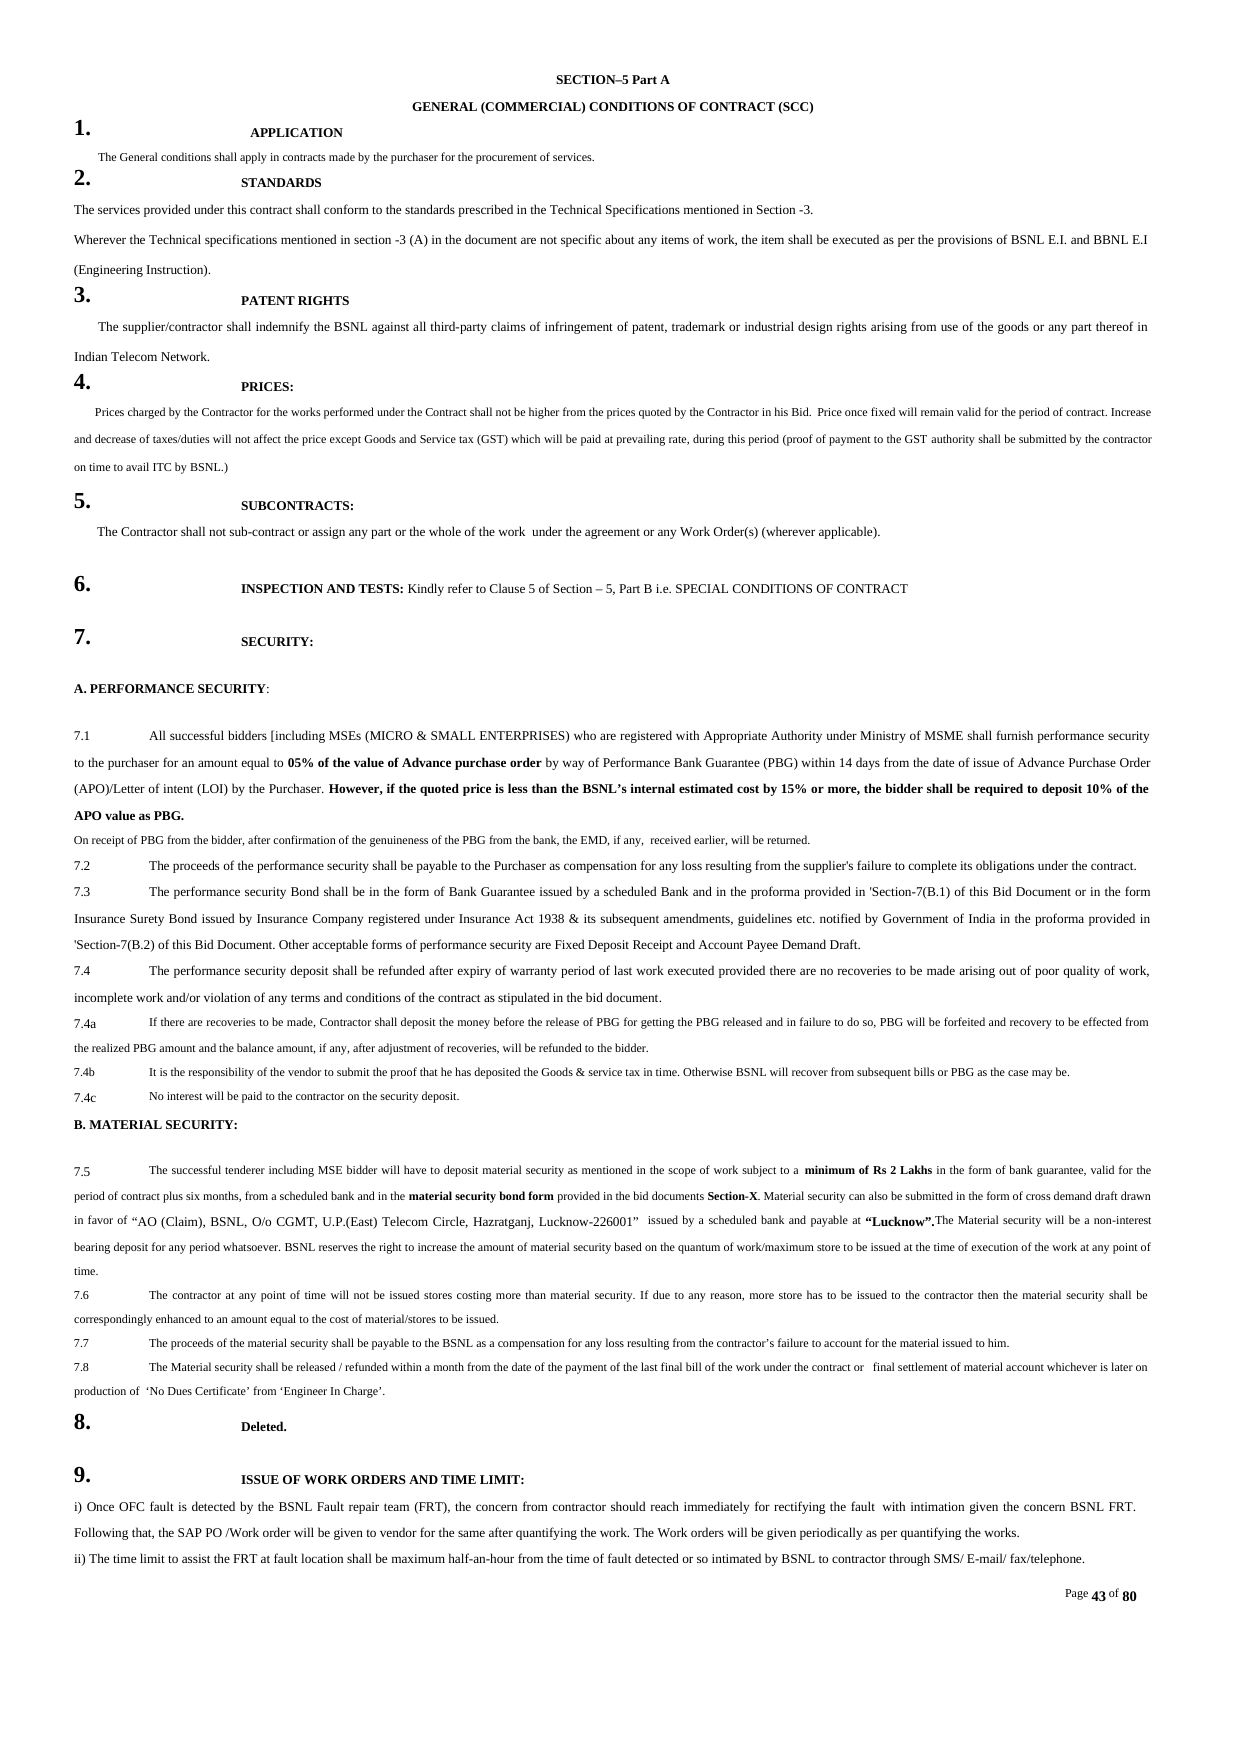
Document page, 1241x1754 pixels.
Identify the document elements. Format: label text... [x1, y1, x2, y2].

text 7.5 The successful tenderer including MSE bidder will have to deposit material security as mentioned in the scope of work subject to a minimum of Rs 2 Lakhs in the form of bank guarantee, valid for the period of contract plus six months, from a scheduled bank and in the material security bond form provided in the bid documents Section-X. Material security can also be submitted in the form of cross demand draft drawn in favor of “AO (Claim), BSNL, O/o CGMT, U.P.(East) Telecom Circle, Hazratganj, Lucknow-226001” issued by a scheduled bank and payable at “Lucknow”.The Material security will be a non-interest bearing deposit for any period whatsoever. BSNL reserves the right to increase the amount of material security based on the quantum of work/maximum store to be issued at the time of execution of the work at any point of time. [74, 1153, 1152, 1278]
text 7.8 The Material security shall be released / refunded within a month from the date of the payment of the last final bill of the work under the contract or final settlement of material account whichever is later on production of ‘No Dues Certificate’ from ‘Engineer In Charge’. [74, 1350, 1152, 1398]
list APPLICATION [74, 114, 1152, 140]
text SECTION–5 Part A [74, 61, 1152, 87]
list The services provided under this contract shall conform to the standards prescribed in the Technical Specifications mentioned in Section -3. [73, 191, 1152, 217]
text 7.4a If there are recoveries to be made, Contractor shall deposit the money before the release of PBG for getting the PBG released and in failure to do so, PBG will be forfeited and recovery to be effected from the realized PBG amount and the balance amount, if any, after adjustment of recoveries, will be refunded to the bidder. [74, 1005, 1152, 1055]
text Prices charged by the Contractor for the works performed under the Contract shall not be higher from the prices quoted by the Contractor in his Bid. Price once fixed will remain valid for the period of contract. Increase and decrease of taxes/duties will not affect the price except Goods and Service tax (GST) which will be paid at prevailing rate, during this period (proof of payment to the GST authority shall be submitted by the contractor on time to avail ITC by BSNL.) [74, 394, 1152, 474]
text 7.4b It is the responsibility of the vendor to submit the proof that he has deposited the Goods & service tax in time. Otherwise BSNL will recover from subsequent bills or PBG as the case may be. [74, 1055, 1152, 1079]
list PRICES: [74, 368, 1152, 394]
list SUBCONTRACTS: [74, 487, 1152, 513]
text 7.1 All successful bidders [including MSEs (MICRO & SMALL ENTERPRISES) who are registered with Appropriate Authority under Ministry of MSME shall furnish performance security to the purchaser for an amount equal to 05% of the value of Advance purchase order by way of Performance Bank Guarantee (PBG) within 14 days from the date of issue of Advance Purchase Order (APO)/Letter of intent (LOI) by the Purchaser. However, if the quoted price is less than the BSNL’s internal estimated cost by 15% or more, the bidder shall be required to deposit 10% of the APO value as PBG. [74, 717, 1152, 823]
list Deleted. [74, 1408, 1152, 1434]
text On receipt of PBG from the bidder, after confirmation of the genuineness of the PBG from the bank, the EMD, if any, received earlier, will be returned. [74, 823, 1152, 847]
text 7.6 The contractor at any point of time will not be issued stores costing more than material security. If due to any reason, more store has to be issued to the contractor then the material security shall be correspondingly enhanced to an amount equal to the cost of material/stores to be issued. [74, 1278, 1152, 1326]
text The supplier/contractor shall indemnify the BSNL against all third-party claims of infringement of patent, trademark or industrial design rights arising from use of the goods or any part thereof in Indian Telecom Network. [74, 308, 1152, 364]
list ISSUE OF WORK ORDERS AND TIME LIMIT: [74, 1461, 1152, 1488]
text 7.7 The proceeds of the material security shall be payable to the BSNL as a compensation for any loss resulting from the contractor’s failure to account for the material issued to him. [74, 1326, 1152, 1350]
text 7.4c No interest will be paid to the contractor on the security deposit. [74, 1079, 1152, 1106]
text The General conditions shall apply in contracts made by the purchaser for the procurement of services. [74, 140, 1152, 164]
list ii) The time limit to assist the FRT at fault location shall be maximum half-an-hour from the time of fault detected or so intimated by BSNL to contractor through SMS/ E-mail/ fax/telephone. [74, 1540, 1137, 1567]
text 7.4 The performance security deposit shall be refunded after expiry of warranty period of last work executed provided there are no recoveries to be made arising out of poor quality of work, incomplete work and/or violation of any terms and conditions of the contract as stipulated in the bid document. [74, 952, 1152, 1005]
list PATENT RIGHTS [74, 281, 1152, 308]
list SECURITY: [74, 623, 1152, 649]
text 7.2 The proceeds of the performance security shall be payable to the Purchaser as compensation for any loss resulting from the supplier's failure to complete its obligations under the contract. [74, 847, 1152, 873]
text The Contractor shall not sub-contract or assign any part or the whole of the work under the agreement or any Work Order(s) (wherever applicable). [74, 513, 1152, 540]
list Wherever the Technical specifications mentioned in section -3 (A) in the document are not specific about any items of work, the item shall be executed as per the provisions of BSNL E.I. and BBNL E.I (Engineering Instruction). [73, 221, 1152, 278]
text B. MATERIAL SECURITY: [74, 1106, 1152, 1132]
list INSPECTION AND TESTS: Kindly refer to Clause 5 of Section – 5, Part B i.e. SPECIAL CONDITIONS OF CONTRACT [74, 570, 1152, 597]
list i) Once OFC fault is detected by the BSNL Fault repair team (FRT), the concern from contractor should reach immediately for rectifying the fault with intimation given the concern BSNL FRT. Following that, the SAP PO /Work order will be given to vendor for the same after quantifying the work. The Work orders will be given periodically as per quantifying the works. [74, 1488, 1137, 1540]
list STANDARDS [74, 164, 1152, 191]
text 7.3 The performance security Bond shall be in the form of Bank Guarantee issued by a scheduled Bank and in the proforma provided in 'Section-7(B.1) of this Bid Document or in the form Insurance Surety Bond issued by Insurance Company registered under Insurance Act 1938 & its subsequent amendments, guidelines etc. notified by Government of India in the proforma provided in 'Section-7(B.2) of this Bid Document. Other acceptable forms of performance security are Fixed Deposit Receipt and Account Payee Demand Draft. [74, 873, 1152, 952]
text GENERAL (COMMERCIAL) CONDITIONS OF CONTRACT (SCC) [74, 88, 1152, 114]
text A. PERFORMANCE SECURITY: [74, 670, 1152, 697]
